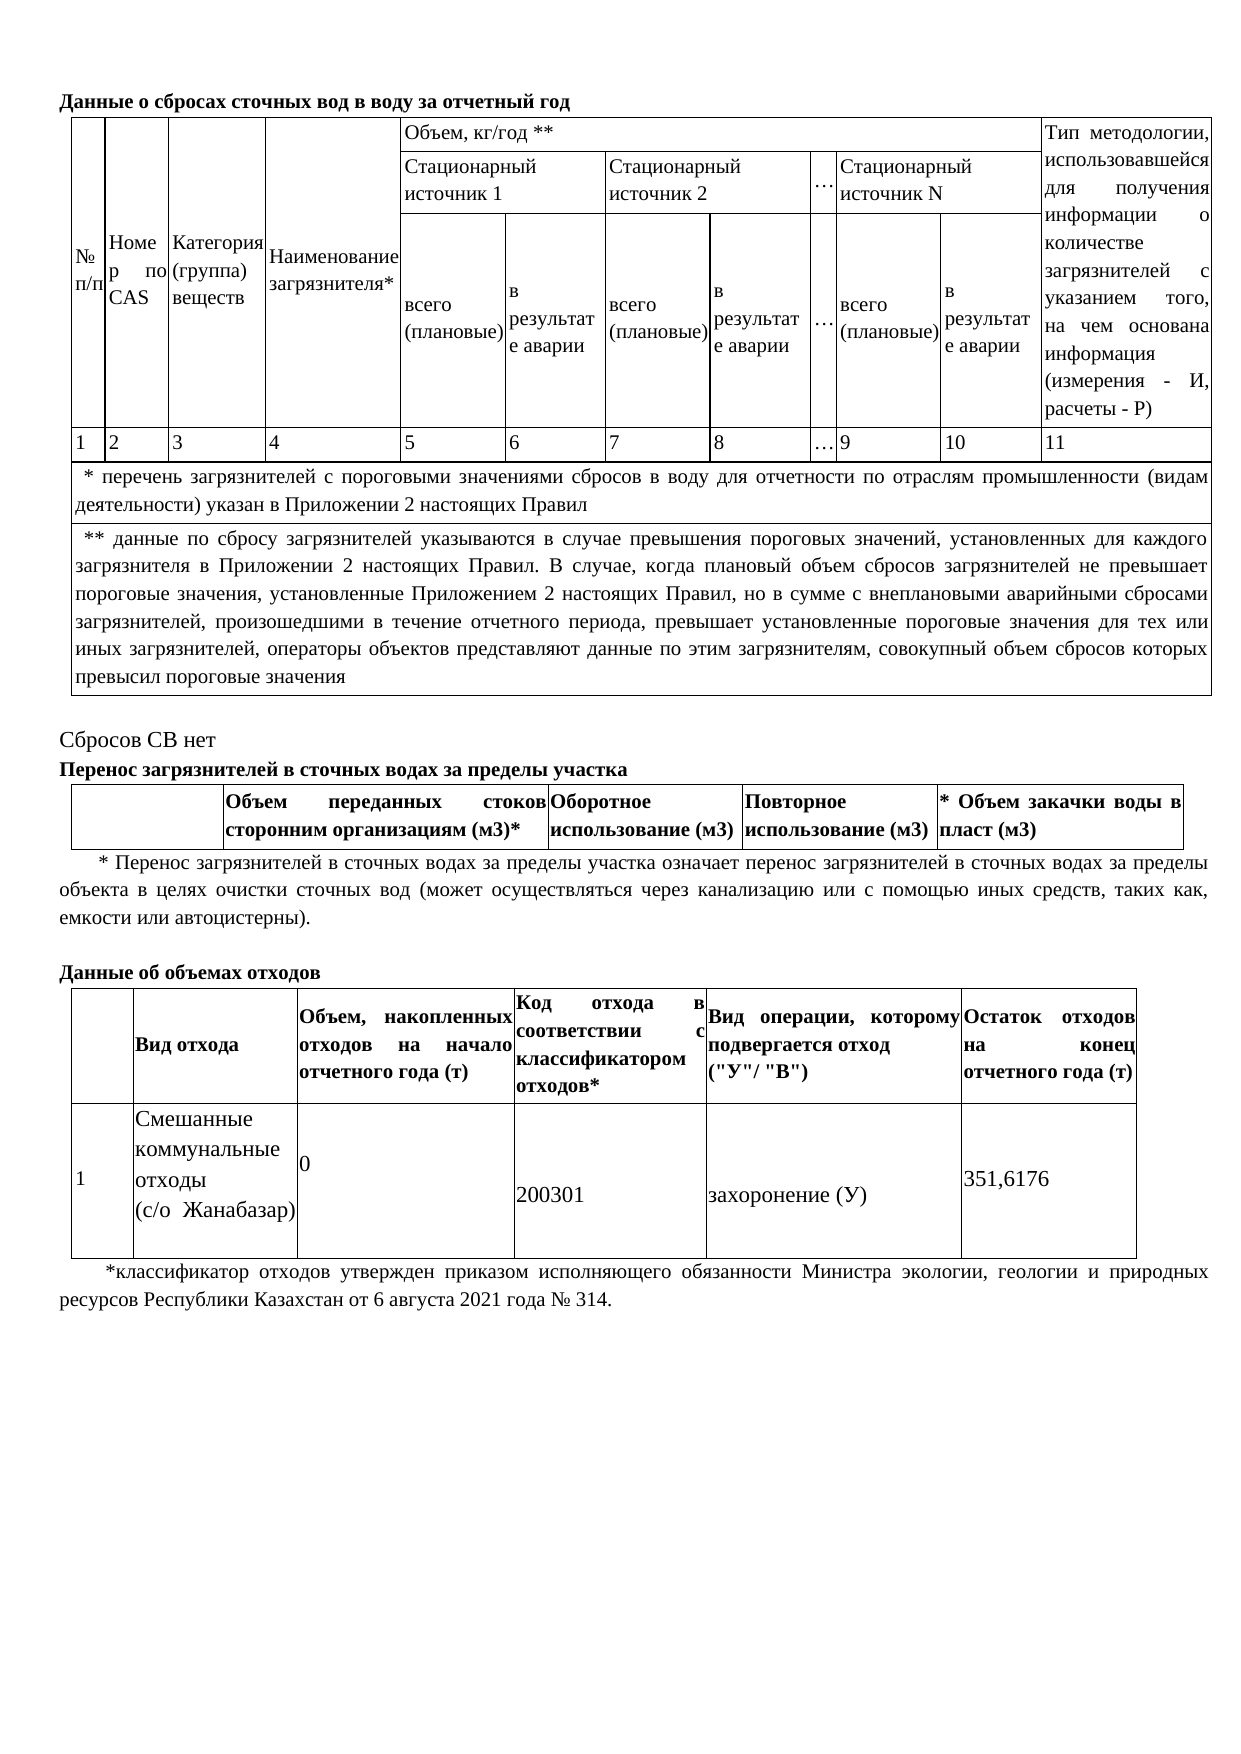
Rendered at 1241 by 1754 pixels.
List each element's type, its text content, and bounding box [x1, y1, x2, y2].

table_header Вид отхода [134, 989, 297, 1103]
table_cell 7 [606, 428, 709, 461]
text Данные о сбросах сточных вод в воду за отчетный год [59, 89, 1211, 113]
table_cell 8 [711, 428, 810, 461]
text * Перенос загрязнителей в сточных водах за пределы участка означает перенос загрязнителей в сточных водах за пределы объекта в целях очистки сточных вод (может осуществляться через канализацию или с помощью иных средств, таких как, емкости или автоцистерны). [59, 850, 1211, 929]
table_cell … [811, 152, 836, 213]
table_header * Объем закачки воды в пласт (м3) [938, 785, 1183, 849]
table_header Объем переданных стоков сторонним организациям (м3)* [224, 785, 548, 849]
table_header Объем, кг/год ** [401, 118, 1041, 151]
table_cell 351,6176 [962, 1104, 1136, 1258]
table_header Повторное использование (м3) [743, 785, 937, 849]
table_cell 11 [1042, 428, 1211, 461]
table_cell … [811, 214, 836, 427]
table_cell Стационарный источник N [837, 152, 1041, 213]
table_cell * перечень загрязнителей с пороговыми значениями сбросов в воду для отчетности по отраслям промышленности (видам деятельности) указан в Приложении 2 настоящих Правил [72, 463, 1211, 523]
table_cell в результате аварии [711, 214, 810, 427]
table_header Код отхода в соответствии с классификатором отходов* [515, 989, 706, 1103]
table_header Оборотное использование (м3) [549, 785, 742, 849]
table_header [72, 989, 133, 1103]
table_header № п/п [72, 118, 104, 427]
table_header Остаток отходов на конец отчетного года (т) [962, 989, 1136, 1103]
table_cell всего (плановые) [606, 214, 709, 427]
table_cell 10 [941, 428, 1041, 461]
table_cell 3 [169, 428, 265, 461]
table_cell 0 [298, 1104, 514, 1258]
table_header Вид операции, которому подвергается отход ("У"/ "В") [707, 989, 961, 1103]
table_header [72, 785, 223, 849]
table_cell всего (плановые) [837, 214, 940, 427]
table_cell 6 [506, 428, 605, 461]
text Данные об объемах отходов [59, 960, 1211, 984]
table_cell 4 [266, 428, 400, 461]
table_header Объем, накопленных отходов на начало отчетного года (т) [298, 989, 514, 1103]
table_cell 5 [401, 428, 505, 461]
table_cell в результате аварии [941, 214, 1041, 427]
table_cell ** данные по сбросу загрязнителей указываются в случае превышения пороговых значений, установленных для каждого загрязнителя в Приложении 2 настоящих Правил. В случае, когда плановый объем сбросов загрязнителей не превышает пороговые значения, установленные Приложением 2 настоящих Правил, но в сумме с внеплановыми аварийными сбросами загрязнителей, произошедшими в течение отчетного периода, превышает установленные пороговые значения для тех или иных загрязнителей, операторы объектов представляют данные по этим загрязнителям, совокупный объем сбросов которых превысил пороговые значения [72, 524, 1211, 695]
table_cell 200301 [515, 1104, 706, 1258]
table_cell 2 [106, 428, 168, 461]
text *классификатор отходов утвержден приказом исполняющего обязанности Министра экологии, геологии и природных ресурсов Республики Казахстан от 6 августа 2021 года № 314. [59, 1259, 1211, 1311]
table_cell Смешанные коммунальные отходы (с/о Жанабазар) [134, 1104, 297, 1258]
table_cell в результате аварии [506, 214, 605, 427]
table_cell Стационарный источник 2 [606, 152, 810, 213]
table_header Категория (группа) веществ [169, 118, 265, 427]
table_cell … [811, 428, 836, 461]
table_cell всего (плановые) [401, 214, 505, 427]
table_cell 1 [72, 1104, 133, 1258]
table_cell Стационарный источник 1 [401, 152, 605, 213]
table_header Номер по CAS [106, 118, 168, 427]
table_cell 9 [837, 428, 940, 461]
table_cell захоронение (У) [707, 1104, 961, 1258]
text Сбросов СВ нет Перенос загрязнителей в сточных водах за пределы участка [59, 727, 1211, 781]
table_cell 1 [72, 428, 104, 461]
table_header Наименование загрязнителя* [266, 118, 400, 427]
